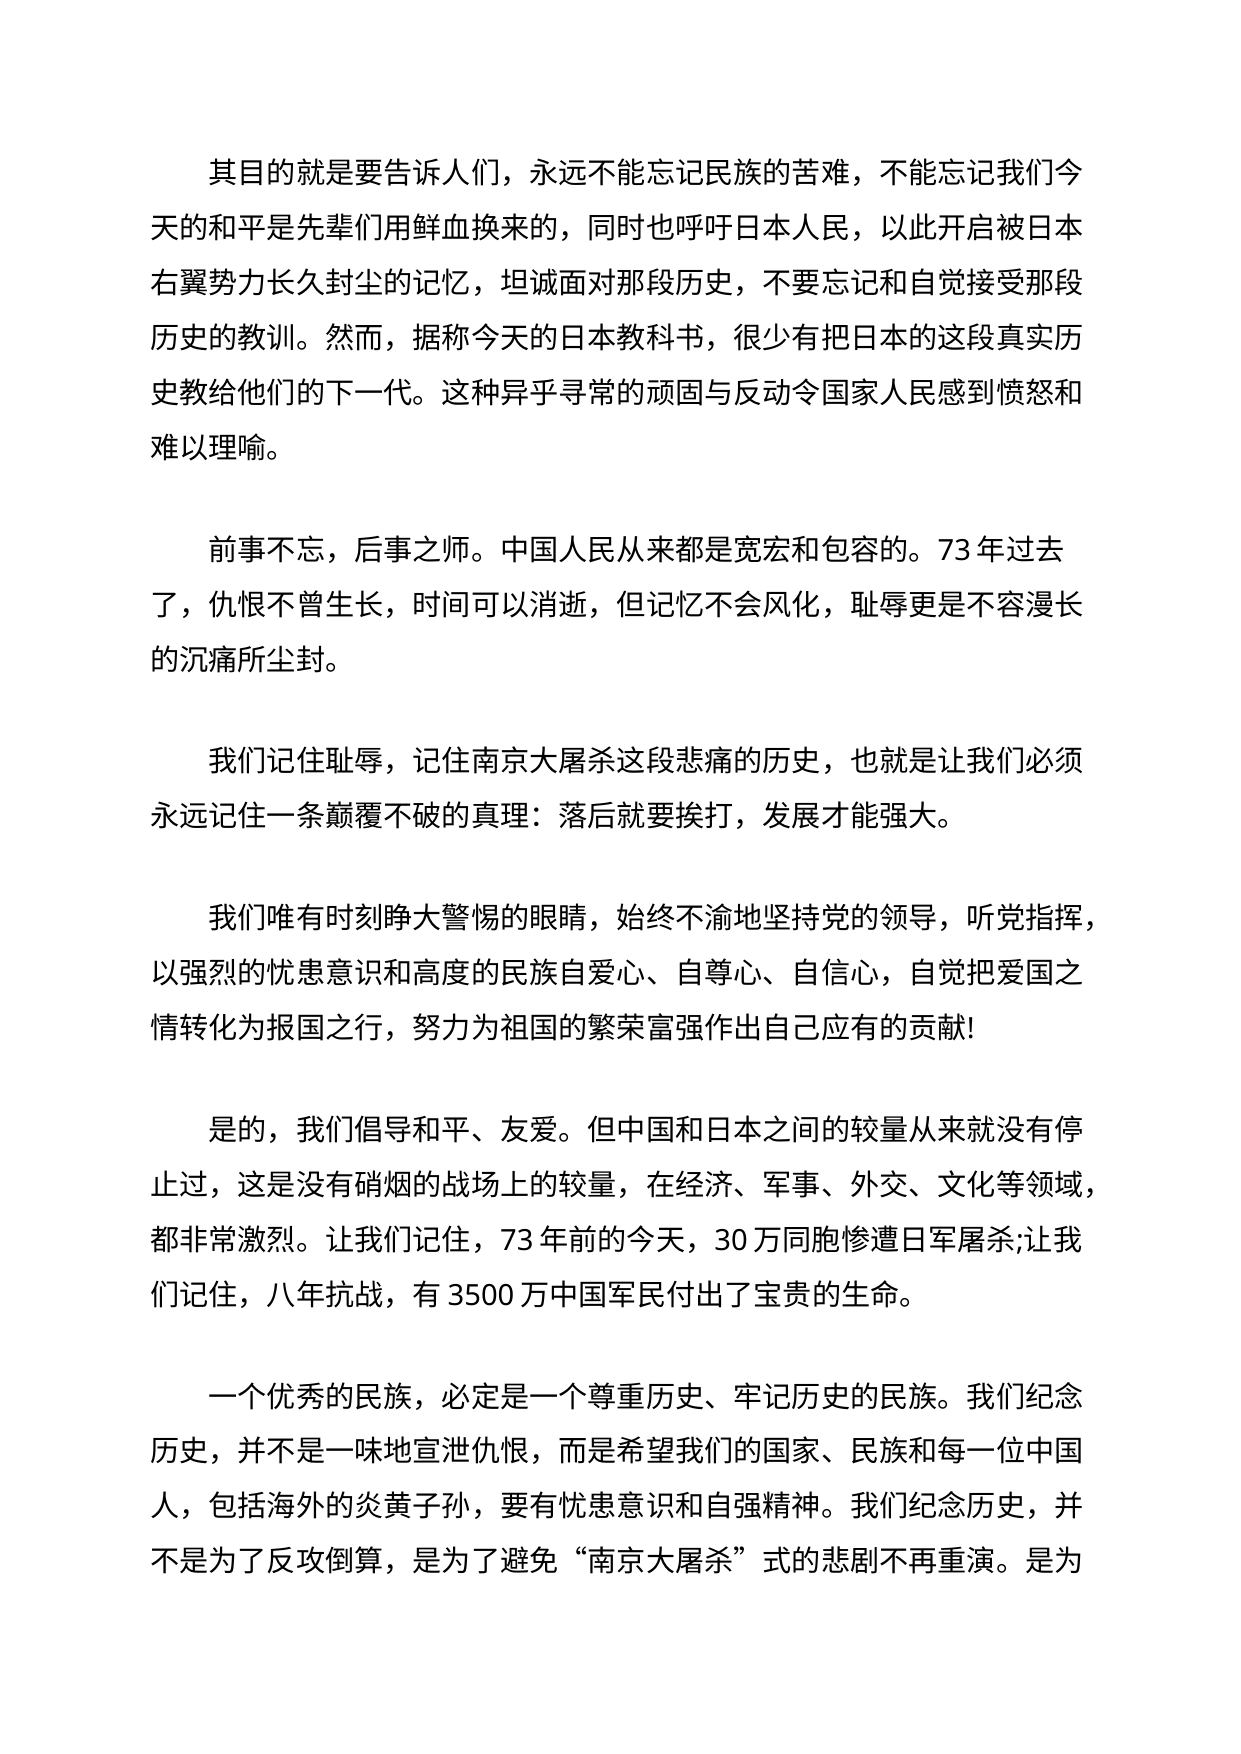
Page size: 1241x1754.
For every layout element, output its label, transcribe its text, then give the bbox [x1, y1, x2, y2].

text 我们唯有时刻睁大警惕的眼睛，始终不渝地坚持党的领导，听党指挥，以强烈的忧患意识和高度的民族自爱心、自尊心、自信心，自觉把爱国之情转化为报国之行，努力为祖国的繁荣富强作出自己应有的贡献! [150, 894, 1090, 1047]
text 是的，我们倡导和平、友爱。但中国和日本之间的较量从来就没有停止过，这是没有硝烟的战场上的较量，在经济、军事、外交、文化等领域，都非常激烈。让我们记住，73年前的今天，30万同胞惨遭日军屠杀;让我们记住，八年抗战，有3500万中国军民付出了宝贵的生命。 [150, 1106, 1090, 1313]
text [150, 1373, 1090, 1580]
text 其目的就是要告诉人们，永远不能忘记民族的苦难，不能忘记我们今天的和平是先辈们用鲜血换来的，同时也呼吁日本人民，以此开启被日本右翼势力长久封尘的记忆，坦诚面对那段历史，不要忘记和自觉接受那段历史的教训。然而，据称今天的日本教科书，很少有把日本的这段真实历史教给他们的下一代。这种异乎寻常的顽固与反动令国家人民感到愤怒和难以理喻。 [150, 150, 1090, 467]
text 前事不忘，后事之师。中国人民从来都是宽宏和包容的。73年过去了，仇恨不曾生长，时间可以消逝，但记忆不会风化，耻辱更是不容漫长的沉痛所尘封。 [150, 526, 1090, 678]
text 我们记住耻辱，记住南京大屠杀这段悲痛的历史，也就是让我们必须永远记住一条巅覆不破的真理：落后就要挨打，发展才能强大。 [150, 738, 1090, 835]
